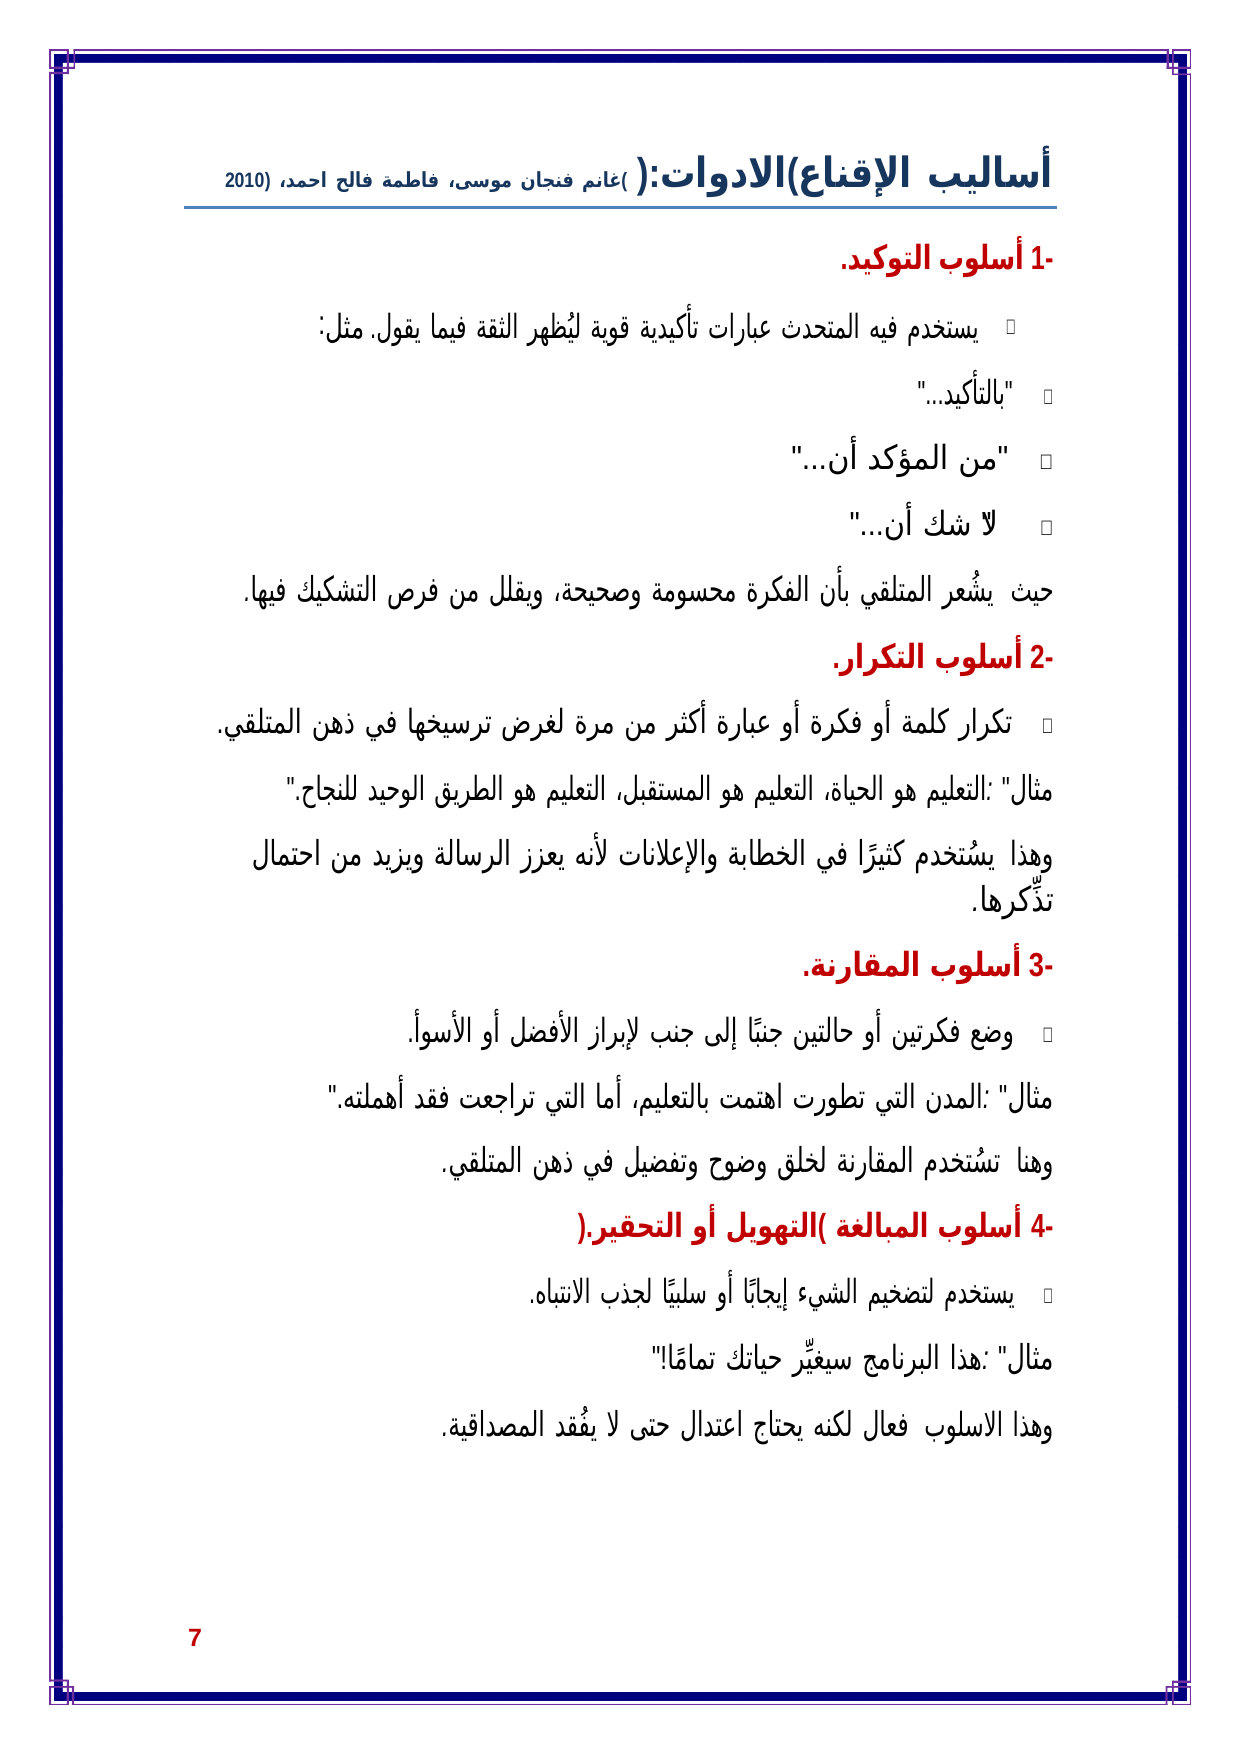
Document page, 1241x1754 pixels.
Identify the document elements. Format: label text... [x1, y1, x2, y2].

subtitle حيث يشُعر المتلقي بأن الفكرة محسومة وصحيحة، ويقلل من فرص التشكيك فيها. [177, 569, 1054, 610]
text أساليب الإقناع)الادوات:( )غانم فنجان موسى، فاطمة فالح احمد، (2010 [187, 148, 1053, 196]
text مثال" :هذا البرنامج سيغيِّر حياتك تمامًا!" [187, 1337, 1053, 1377]
subtitle وهذا يسُتخدم كثيرًا في الخطابة والإعلانات لأنه يعزز الرسالة ويزيد من احتمال [177, 833, 1053, 874]
text  يستخدم فيه المتحدث عبارات تأكيدية قوية ليُظهر الثقة فيما يقول. مثل: [308, 303, 1053, 345]
subtitle -2 أسلوب التكرار. [177, 637, 1053, 675]
text  تكرار كلمة أو فكرة أو عبارة أكثر من مرة لغرض ترسيخها في ذهن المتلقي. [187, 702, 1053, 741]
text  "لا شك أن..." [187, 504, 1053, 542]
subtitle -4 أسلوب المبالغة )التهويل أو التحقير.( [177, 1206, 1053, 1245]
text مثال" :المدن التي تطورت اهتمت بالتعليم، أما التي تراجعت فقد أهملته." [187, 1076, 1053, 1116]
text تذِّكرها. [187, 879, 1053, 919]
subtitle وهنا تسُتخدم المقارنة لخلق وضوح وتفضيل في ذهن المتلقي. [177, 1140, 1053, 1179]
text  "من المؤكد أن..." [187, 438, 1053, 477]
picture [49, 49, 1191, 1705]
text  يستخدم لتضخيم الشيء إيجابًا أو سلبيًا لجذب الانتباه. [187, 1272, 1053, 1310]
text وهذا الاسلوب فعال لكنه يحتاج اعتدال حتى لا يفُقد المصداقية. [187, 1404, 1053, 1444]
text  وضع فكرتين أو حالتين جنبًا إلى جنب لإبراز الأفضل أو الأسوأ. [187, 1011, 1053, 1049]
text مثال" :التعليم هو الحياة، التعليم هو المستقبل، التعليم هو الطريق الوحيد للنجاح." [187, 768, 1053, 807]
text  "بالتأكيد..." [187, 373, 1053, 411]
subtitle -1 أسلوب التوكيد. [177, 238, 1053, 276]
subtitle -3 أسلوب المقارنة. [177, 946, 1053, 984]
